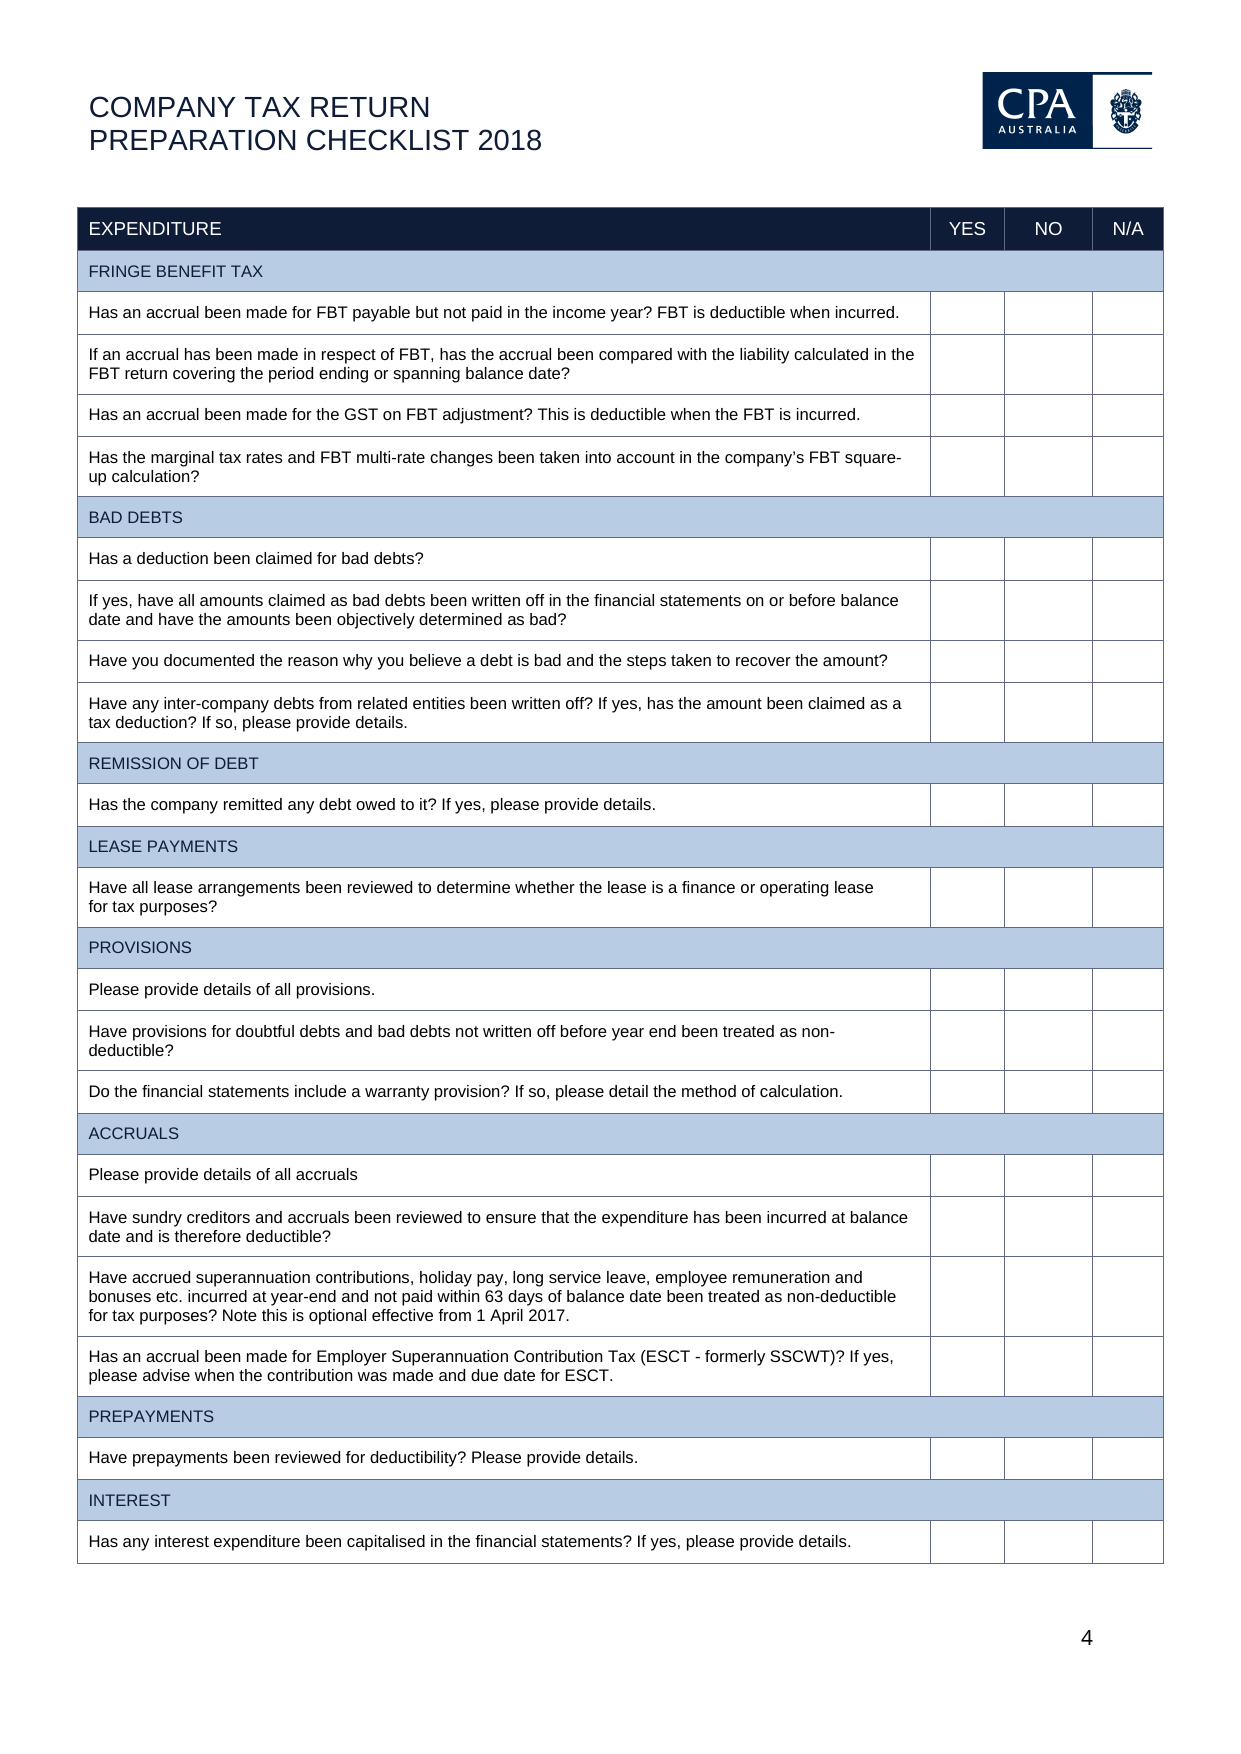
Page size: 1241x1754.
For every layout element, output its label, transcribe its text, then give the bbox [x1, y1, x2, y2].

table_cell If an accrual has been made in respect of FBT, has the accrual been compared with the liability calculated in the FBT return covering the period ending or spanning balance date? [78, 335, 930, 394]
table_cell [1093, 1521, 1163, 1562]
table_cell [1093, 1438, 1163, 1479]
table_cell [931, 1257, 1004, 1336]
table_cell LEASE PAYMENTS [78, 827, 1163, 867]
table_cell [1093, 683, 1163, 742]
table_cell Has any interest expenditure been capitalised in the financial statements? If yes, please provide details. [78, 1521, 930, 1562]
table_cell Has the company remitted any debt owed to it? If yes, please provide details. [78, 784, 930, 826]
table_cell Has an accrual been made for Employer Superannuation Contribution Tax (ESCT - formerly SSCWT)? If yes, please advise when the contribution was made and due date for ESCT. [78, 1337, 930, 1396]
table_cell Have you documented the reason why you believe a debt is bad and the steps taken to recover the amount? [78, 641, 930, 682]
table_cell [1093, 437, 1163, 496]
table_cell [1093, 292, 1163, 333]
table_cell [931, 1337, 1004, 1396]
table_cell FRINGE BENEFIT TAX [78, 251, 1163, 291]
table_cell Has an accrual been made for FBT payable but not paid in the income year? FBT is deductible when incurred. [78, 292, 930, 333]
table_cell [1005, 868, 1092, 927]
table_cell Have prepayments been reviewed for deductibility? Please provide details. [78, 1438, 930, 1479]
table_cell [1005, 784, 1092, 826]
table_cell [1093, 395, 1163, 436]
table_cell [931, 868, 1004, 927]
table_cell [1005, 1011, 1092, 1070]
table_cell [931, 1521, 1004, 1562]
table_cell [931, 292, 1004, 333]
table_cell REMISSION OF DEBT [78, 743, 1163, 783]
table_cell Has a deduction been claimed for bad debts? [78, 538, 930, 579]
table_cell [1005, 969, 1092, 1010]
table_cell [1093, 784, 1163, 826]
table_header N/A [1093, 208, 1163, 250]
table_cell [931, 437, 1004, 496]
table_cell PROVISIONS [78, 928, 1163, 968]
table_cell Has an accrual been made for the GST on FBT adjustment? This is deductible when the FBT is incurred. [78, 395, 930, 436]
table_header EXPENDITURE [78, 208, 930, 250]
table_cell [1005, 1197, 1092, 1256]
table_cell INTEREST [78, 1480, 1163, 1520]
table_cell [1093, 1337, 1163, 1396]
table_cell [1093, 1011, 1163, 1070]
table_cell [1093, 868, 1163, 927]
table_cell [1005, 335, 1092, 394]
picture [981, 72, 1152, 147]
table_cell Has the marginal tax rates and FBT multi-rate changes been taken into account in the company’s FBT square-up calculation? [78, 437, 930, 496]
table_cell [931, 1197, 1004, 1256]
table_cell Please provide details of all provisions. [78, 969, 930, 1010]
table_cell If yes, have all amounts claimed as bad debts been written off in the financial statements on or before balance date and have the amounts been objectively determined as bad? [78, 581, 930, 640]
table_cell Have accrued superannuation contributions, holiday pay, long service leave, employee remuneration and bonuses etc. incurred at year-end and not paid within 63 days of balance date been treated as non-deductible for tax purposes? Note this is optional effective from 1 April 2017. [78, 1257, 930, 1336]
table_cell [931, 581, 1004, 640]
table_cell [1005, 538, 1092, 579]
table_cell [1093, 1257, 1163, 1336]
table_cell [931, 683, 1004, 742]
table_cell [1005, 292, 1092, 333]
table_cell [931, 1011, 1004, 1070]
table_cell [931, 395, 1004, 436]
table_cell [1005, 1337, 1092, 1396]
table_cell [931, 335, 1004, 394]
table_cell [1005, 683, 1092, 742]
table_cell [1005, 581, 1092, 640]
table_header YES [931, 208, 1004, 250]
table_cell [1093, 969, 1163, 1010]
table_cell [1005, 1521, 1092, 1562]
table_cell [931, 1155, 1004, 1196]
table_cell [1005, 1071, 1092, 1113]
table_cell [931, 784, 1004, 826]
table_cell PREPAYMENTS [78, 1397, 1163, 1437]
table_header NO [1005, 208, 1092, 250]
table_cell Have sundry creditors and accruals been reviewed to ensure that the expenditure has been incurred at balance date and is therefore deductible? [78, 1197, 930, 1256]
table_cell [1005, 395, 1092, 436]
table_cell [1005, 1257, 1092, 1336]
table_cell [1093, 641, 1163, 682]
table_cell ACCRUALS [78, 1114, 1163, 1154]
table_cell Have any inter-company debts from related entities been written off? If yes, has the amount been claimed as a tax deduction? If so, please provide details. [78, 683, 930, 742]
table_cell [1093, 335, 1163, 394]
table_cell Have provisions for doubtful debts and bad debts not written off before year end been treated as non-deductible? [78, 1011, 930, 1070]
table_cell [931, 641, 1004, 682]
table_cell [1005, 641, 1092, 682]
table_cell [1093, 581, 1163, 640]
table_cell [931, 538, 1004, 579]
table_cell Have all lease arrangements been reviewed to determine whether the lease is a finance or operating lease for tax purposes? [78, 868, 930, 927]
table_cell [1005, 1438, 1092, 1479]
table_cell [1005, 1155, 1092, 1196]
table_cell [931, 1438, 1004, 1479]
table_cell [1093, 1155, 1163, 1196]
table_cell Please provide details of all accruals [78, 1155, 930, 1196]
table_cell [1093, 1197, 1163, 1256]
table_cell [1093, 1071, 1163, 1113]
table_cell BAD DEBTS [78, 497, 1163, 537]
table_cell [931, 1071, 1004, 1113]
table_cell [1005, 437, 1092, 496]
table_cell [931, 969, 1004, 1010]
table_cell Do the financial statements include a warranty provision? If so, please detail the method of calculation. [78, 1071, 930, 1113]
table_cell [1093, 538, 1163, 579]
